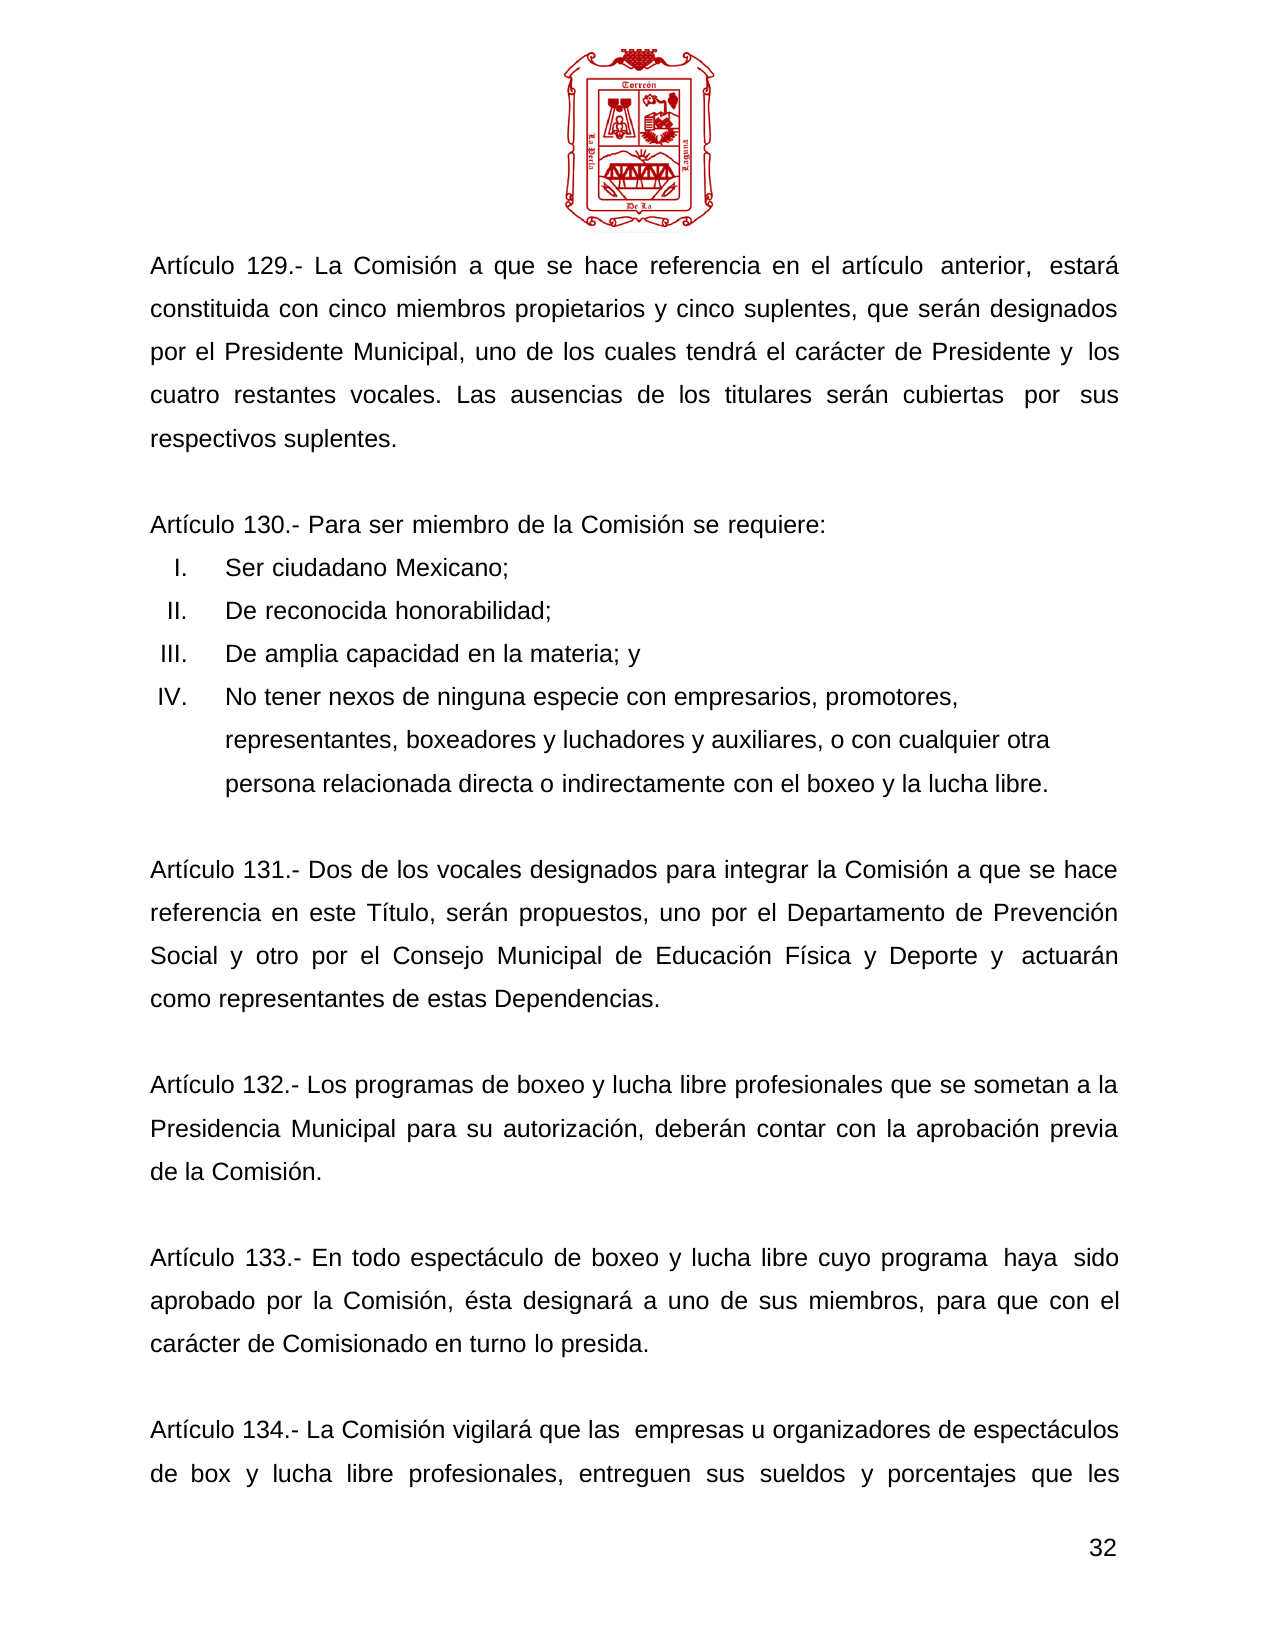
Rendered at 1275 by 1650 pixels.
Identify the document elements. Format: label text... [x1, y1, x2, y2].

text Artículo 131.- Dos de los vocales designados para integrar la Comisión a que se hace referencia en este Título, serán propuestos, uno por el Departamento de Prevención Social y otro por el Consejo Municipal de Educación Física y Deporte y actuarán como representantes de estas Dependencias. [150, 855, 1120, 1013]
list No tener nexos de ninguna especie con empresarios, promotores, representantes, boxeadores y luchadores y auxiliares, o con cualquier otra persona relacionada directa o indirectamente con el boxeo y la lucha libre. [187, 682, 1120, 797]
text Artículo 130.- Para ser miembro de la Comisión se requiere: [150, 510, 1120, 538]
list De amplia capacidad en la materia; y [187, 639, 1120, 668]
list De reconocida honorabilidad; [187, 596, 1120, 625]
list Ser ciudadano Mexicano; [187, 553, 1120, 582]
text Artículo 133.- En todo espectáculo de boxeo y lucha libre cuyo programa haya sido aprobado por la Comisión, ésta designará a uno de sus miembros, para que con el carácter de Comisionado en turno lo presida. [150, 1243, 1120, 1358]
text Artículo 129.- La Comisión a que se hace referencia en el artículo anterior, estará constituida con cinco miembros propietarios y cinco suplentes, que serán designados por el Presidente Municipal, uno de los cuales tendrá el carácter de Presidente y los cuatro restantes vocales. Las ausencias de los titulares serán cubiertas por sus respectivos suplentes. [150, 251, 1120, 452]
picture [540, 43, 735, 233]
text Artículo 132.- Los programas de boxeo y lucha libre profesionales que se sometan a la Presidencia Municipal para su autorización, deberán contar con la aprobación previa de la Comisión. [150, 1070, 1120, 1185]
